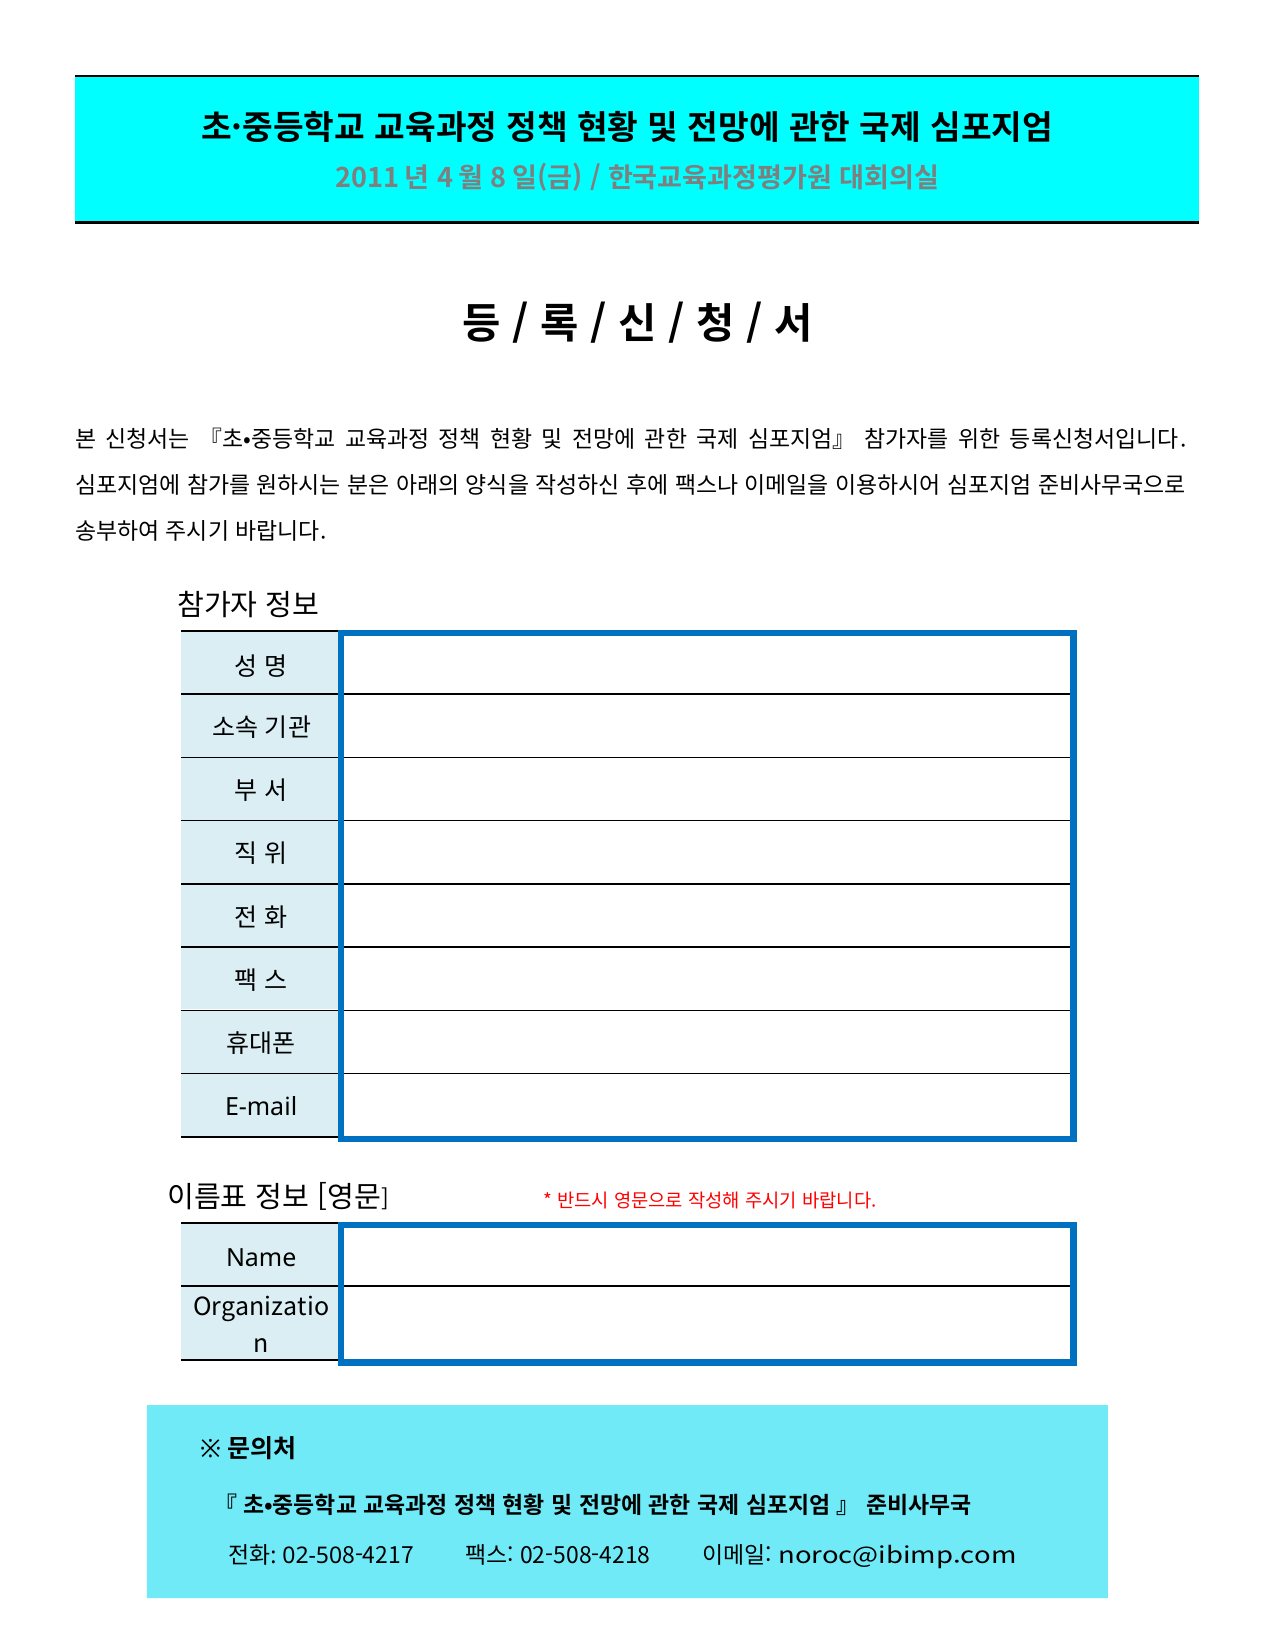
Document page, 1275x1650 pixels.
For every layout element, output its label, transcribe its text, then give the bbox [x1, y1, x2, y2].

table_cell [344, 948, 1070, 1009]
text 『 초•중등학교 교육과정 정책 현황 및 전망에 관한 국제 심포지엄 』 준비사무국 [75, 1487, 1200, 1521]
table_cell [344, 1287, 1070, 1359]
table_cell [344, 1074, 1070, 1136]
table_cell [344, 1011, 1070, 1073]
table_cell [344, 821, 1070, 883]
table_cell 전 화 [181, 885, 338, 946]
text 본 신청서는 『초•중등학교 교육과정 정책 현황 및 전망에 관한 국제 심포지엄』 참가자를 위한 등록신청서입니다. 심포지엄에 참가를 원하시는 분은 아래의 양식을 작성하신 후에 팩스나 이메일을 이용하시어 심포지엄 준비사무국으로 송부하여 주시기 바랍니다. [75, 411, 1186, 548]
table_header Name [181, 1224, 338, 1285]
text ※ 문의처 [75, 1428, 1200, 1464]
table_cell [344, 885, 1070, 946]
table_header 성 명 [181, 632, 338, 693]
table_header [344, 636, 1070, 693]
text 이름표 정보 [영문] * 반드시 영문으로 작성해 주시기 바랍니다. [75, 1173, 1200, 1216]
table_cell E-mail [181, 1074, 338, 1136]
table_cell 직 위 [181, 821, 338, 883]
table_header 초·중등학교 교육과정 정책 현황 및 전망에 관한 국제 심포지엄 2011년 4월 8일(금) / 한국교육과정평가원 대회의실 [75, 77, 1199, 221]
table_header [344, 1228, 1070, 1285]
table_cell [344, 695, 1070, 756]
table_cell Organization [181, 1287, 338, 1359]
text 전화: 02-508-4217 팩스: 02-508-4218 이메일: noroc@ibimp.com [75, 1537, 1200, 1570]
table_cell 부 서 [181, 758, 338, 820]
text 참가자 정보 [75, 581, 1200, 624]
table_cell 소속 기관 [181, 695, 338, 756]
table_cell 팩 스 [181, 948, 338, 1009]
text 등 / 록 / 신 / 청 / 서 [75, 290, 1200, 350]
table_cell 휴대폰 [181, 1011, 338, 1073]
table_cell [344, 758, 1070, 820]
